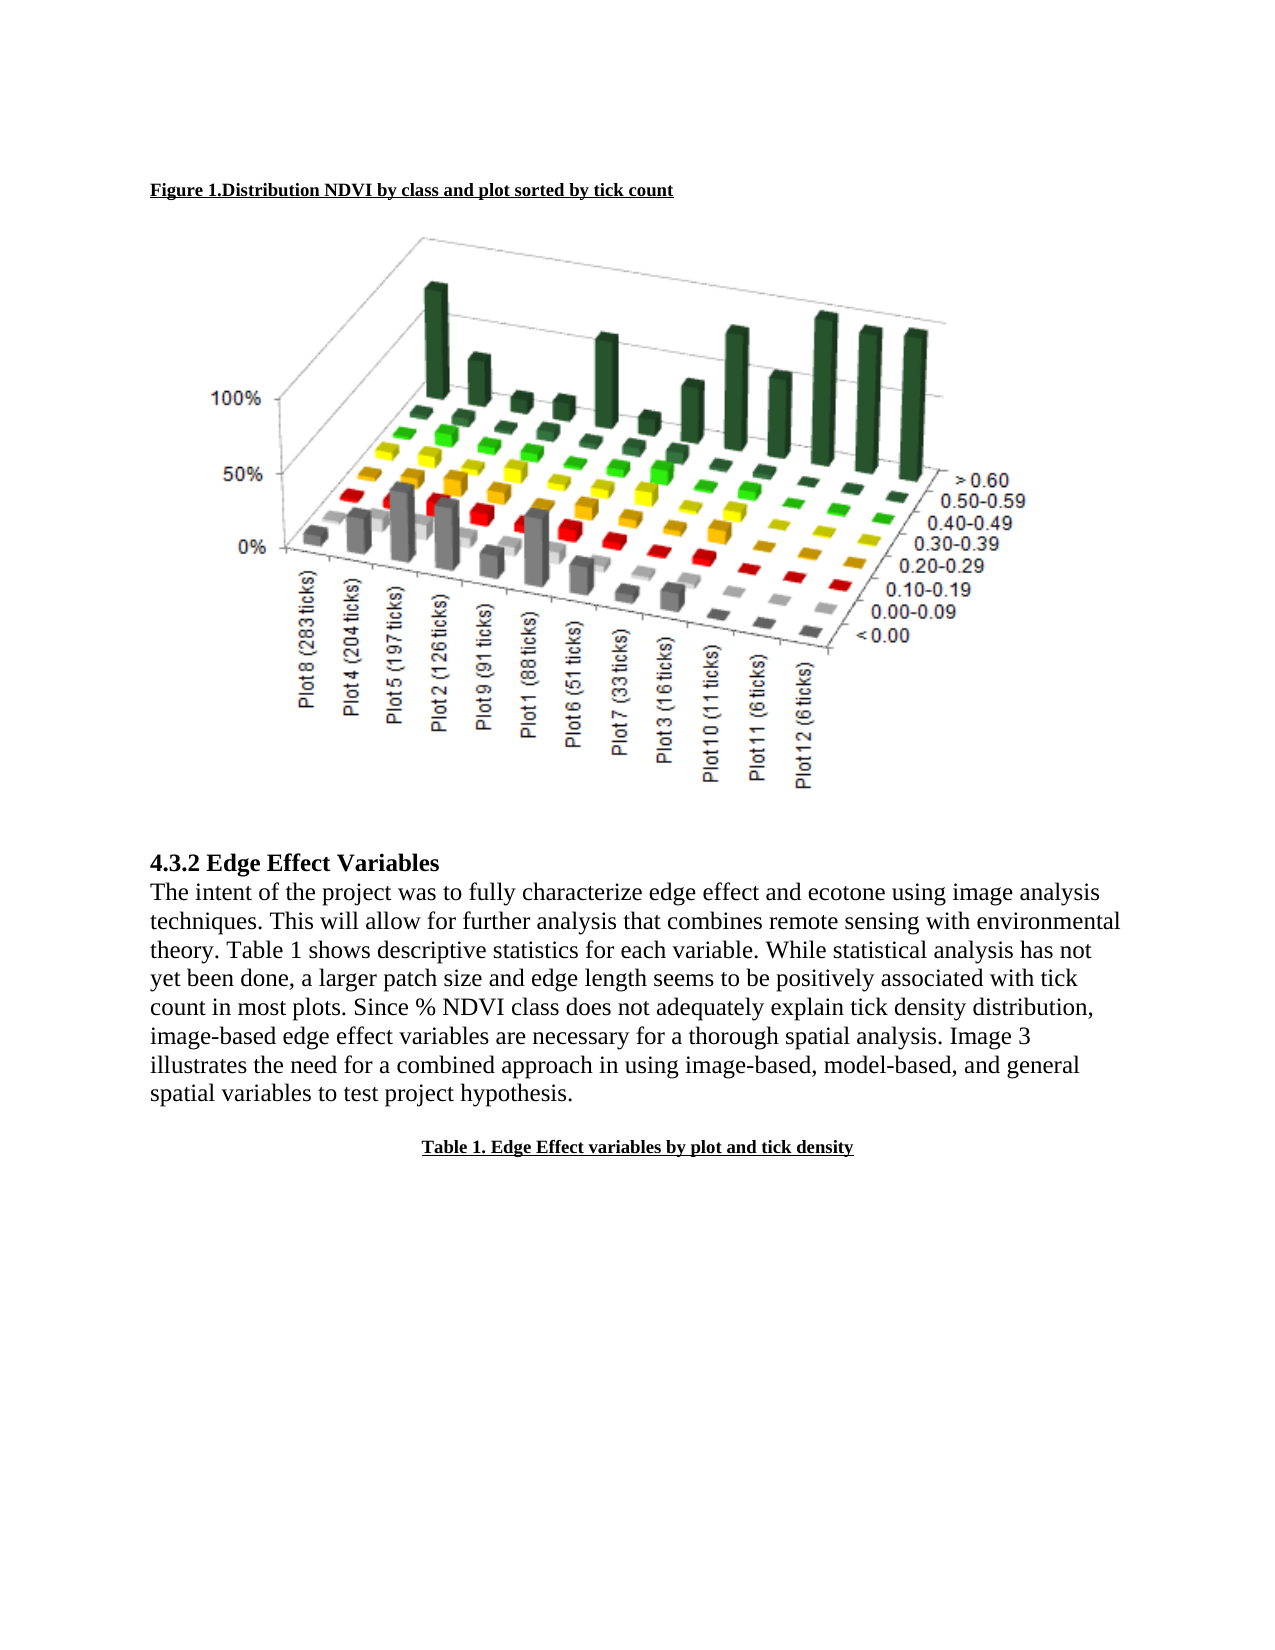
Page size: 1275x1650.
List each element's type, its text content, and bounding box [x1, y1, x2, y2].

text 4.3.2 Edge Effect Variables The intent of the project was to fully characterize edge effect and ecotone using image analysis techniques. This will allow for further analysis that combines remote sensing with environmental theory. Table 1 shows descriptive statistics for each variable. While statistical analysis has not yet been done, a larger patch size and edge length seems to be positively associated with tick count in most plots. Since % NDVI class does not adequately explain tick density distribution, image-based edge effect variables are necessary for a thorough spatial analysis. Image 3 illustrates the need for a combined approach in using image-based, model-based, and general spatial variables to test project hypothesis. [150, 848, 1125, 1107]
text Table 1. Edge Effect variables by plot and tick density [150, 1136, 1125, 1158]
text Figure 1.Distribution NDVI by class and plot sorted by tick count [150, 179, 1125, 200]
picture [150, 228, 1063, 820]
